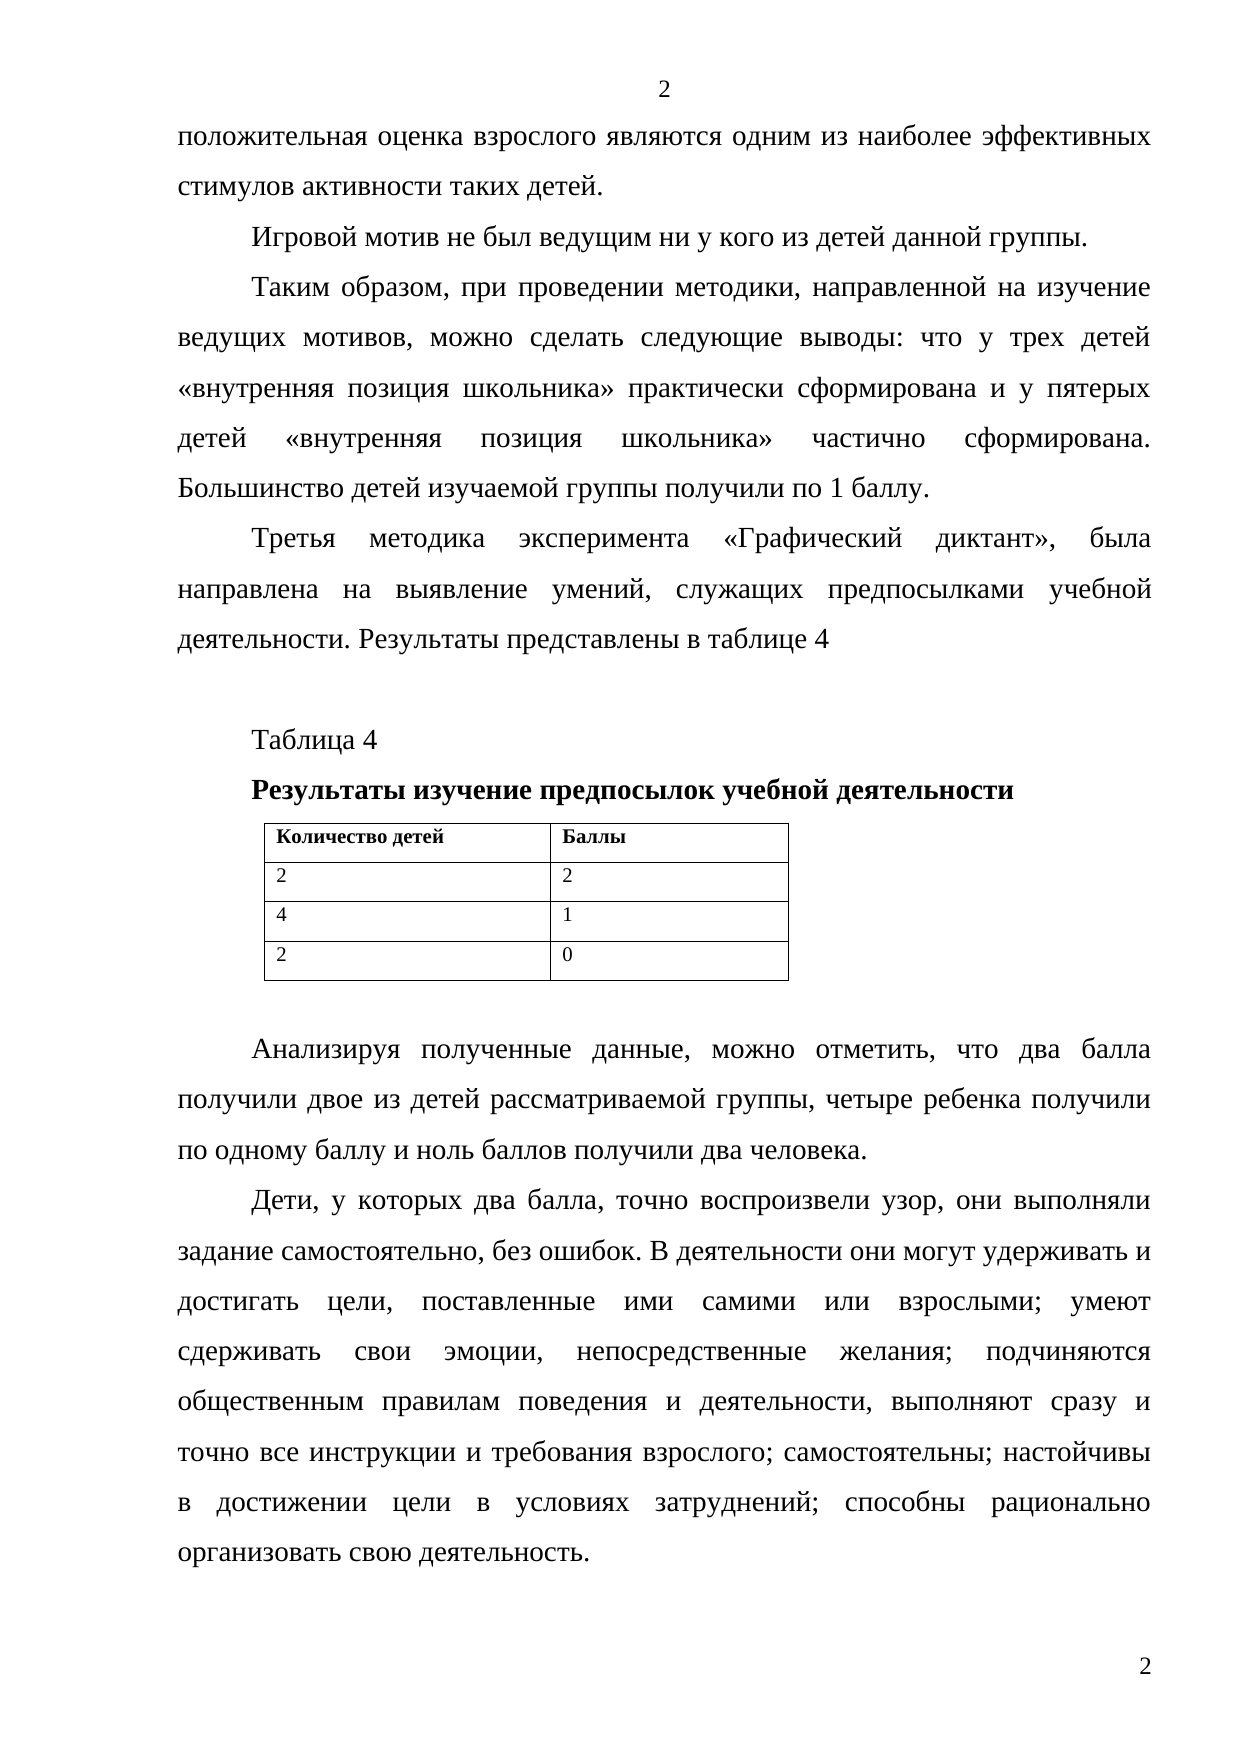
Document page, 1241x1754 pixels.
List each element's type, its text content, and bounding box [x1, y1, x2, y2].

text Таблица 4 [177, 722, 1152, 755]
text Третья методика эксперимента «Графический диктант», была направлена на выявление умений, служащих предпосылками учебной деятельности. Результаты представлены в таблице 4 [177, 521, 1152, 655]
text Анализируя полученные данные, можно отметить, что два балла получили двое из детей рассматриваемой группы, четыре ребенка получили по одному баллу и ноль баллов получили два человека. [177, 1031, 1152, 1166]
table_header Количество детей [265, 824, 550, 862]
table_cell 2 [551, 863, 788, 901]
table_cell 0 [551, 942, 788, 980]
table_cell 4 [265, 902, 550, 941]
table_cell 2 [265, 942, 550, 980]
table_cell 1 [551, 902, 788, 941]
text Таким образом, при проведении методики, направленной на изучение ведущих мотивов, можно сделать следующие выводы: что у трех детей «внутренняя позиция школьника» практически сформирована и у пятерых детей «внутренняя позиция школьника» частично сформирована. Большинство детей изучаемой группы получили по 1 баллу. [177, 269, 1152, 504]
table_cell 2 [265, 863, 550, 901]
table_header Баллы [551, 824, 788, 862]
text Дети, у которых два балла, точно воспроизвели узор, они выполняли задание самостоятельно, без ошибок. В деятельности они могут удерживать и достигать цели, поставленные ими самими или взрослыми; умеют сдерживать свои эмоции, непосредственные желания; подчиняются общественным правилам поведения и деятельности, выполняют сразу и точно все инструкции и требования взрослого; самостоятельны; настойчивы в достижении цели в условиях затруднений; способны рационально организовать свою деятельность. [177, 1182, 1152, 1568]
text Результаты изучение предпосылок учебной деятельности [177, 772, 1152, 806]
text Игровой мотив не был ведущим ни у кого из детей данной группы. [177, 219, 1152, 252]
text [177, 118, 1152, 202]
